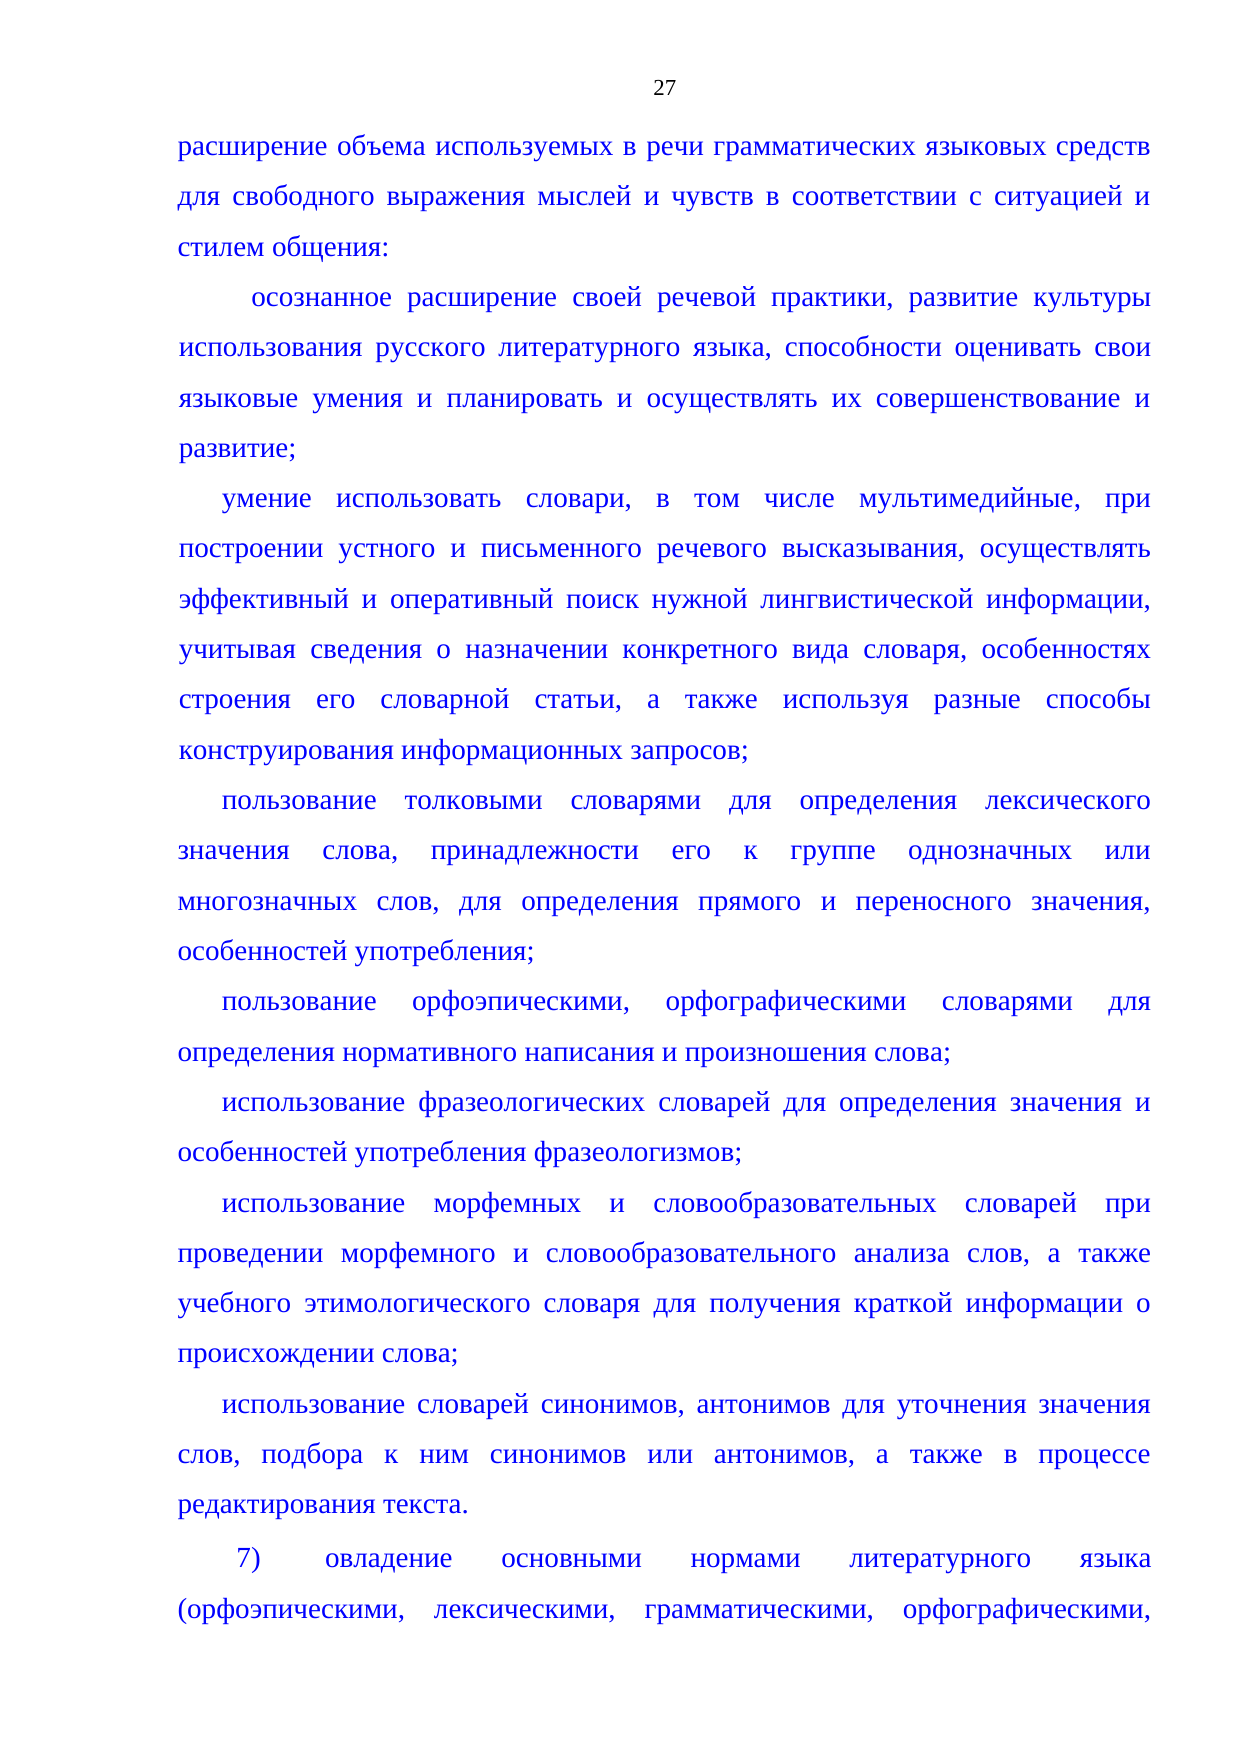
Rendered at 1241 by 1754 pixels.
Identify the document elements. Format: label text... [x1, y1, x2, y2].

text использование морфемных и словообразовательных словарей при проведении морфемного и словообразовательного анализа слов, а также учебного этимологического словаря для получения краткой информации о происхождении слова; [177, 1185, 1152, 1369]
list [177, 1540, 1152, 1624]
text пользование орфоэпическими, орфографическими словарями для определения нормативного написания и произношения слова; [177, 983, 1152, 1067]
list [177, 128, 1152, 262]
text использование фразеологических словарей для определения значения и особенностей употребления фразеологизмов; [177, 1084, 1152, 1168]
text умение использовать словари, в том числе мультимедийные, при построении устного и письменного речевого высказывания, осуществлять эффективный и оперативный поиск нужной лингвистической информации, учитывая сведения о назначении конкретного вида словаря, особенностях строения его словарной статьи, а также используя разные способы конструирования информационных запросов; [178, 480, 1152, 765]
text пользование толковыми словарями для определения лексического значения слова, принадлежности его к группе однозначных или многозначных слов, для определения прямого и переносного значения, особенностей употребления; [177, 782, 1152, 967]
text осознанное расширение своей речевой практики, развитие культуры использования русского литературного языка, способности оценивать свои языковые умения и планировать и осуществлять их совершенствование и развитие; [178, 279, 1152, 463]
text использование словарей синонимов, антонимов для уточнения значения слов, подбора к ним синонимов или антонимов, а также в процессе редактирования текста. [177, 1386, 1152, 1520]
